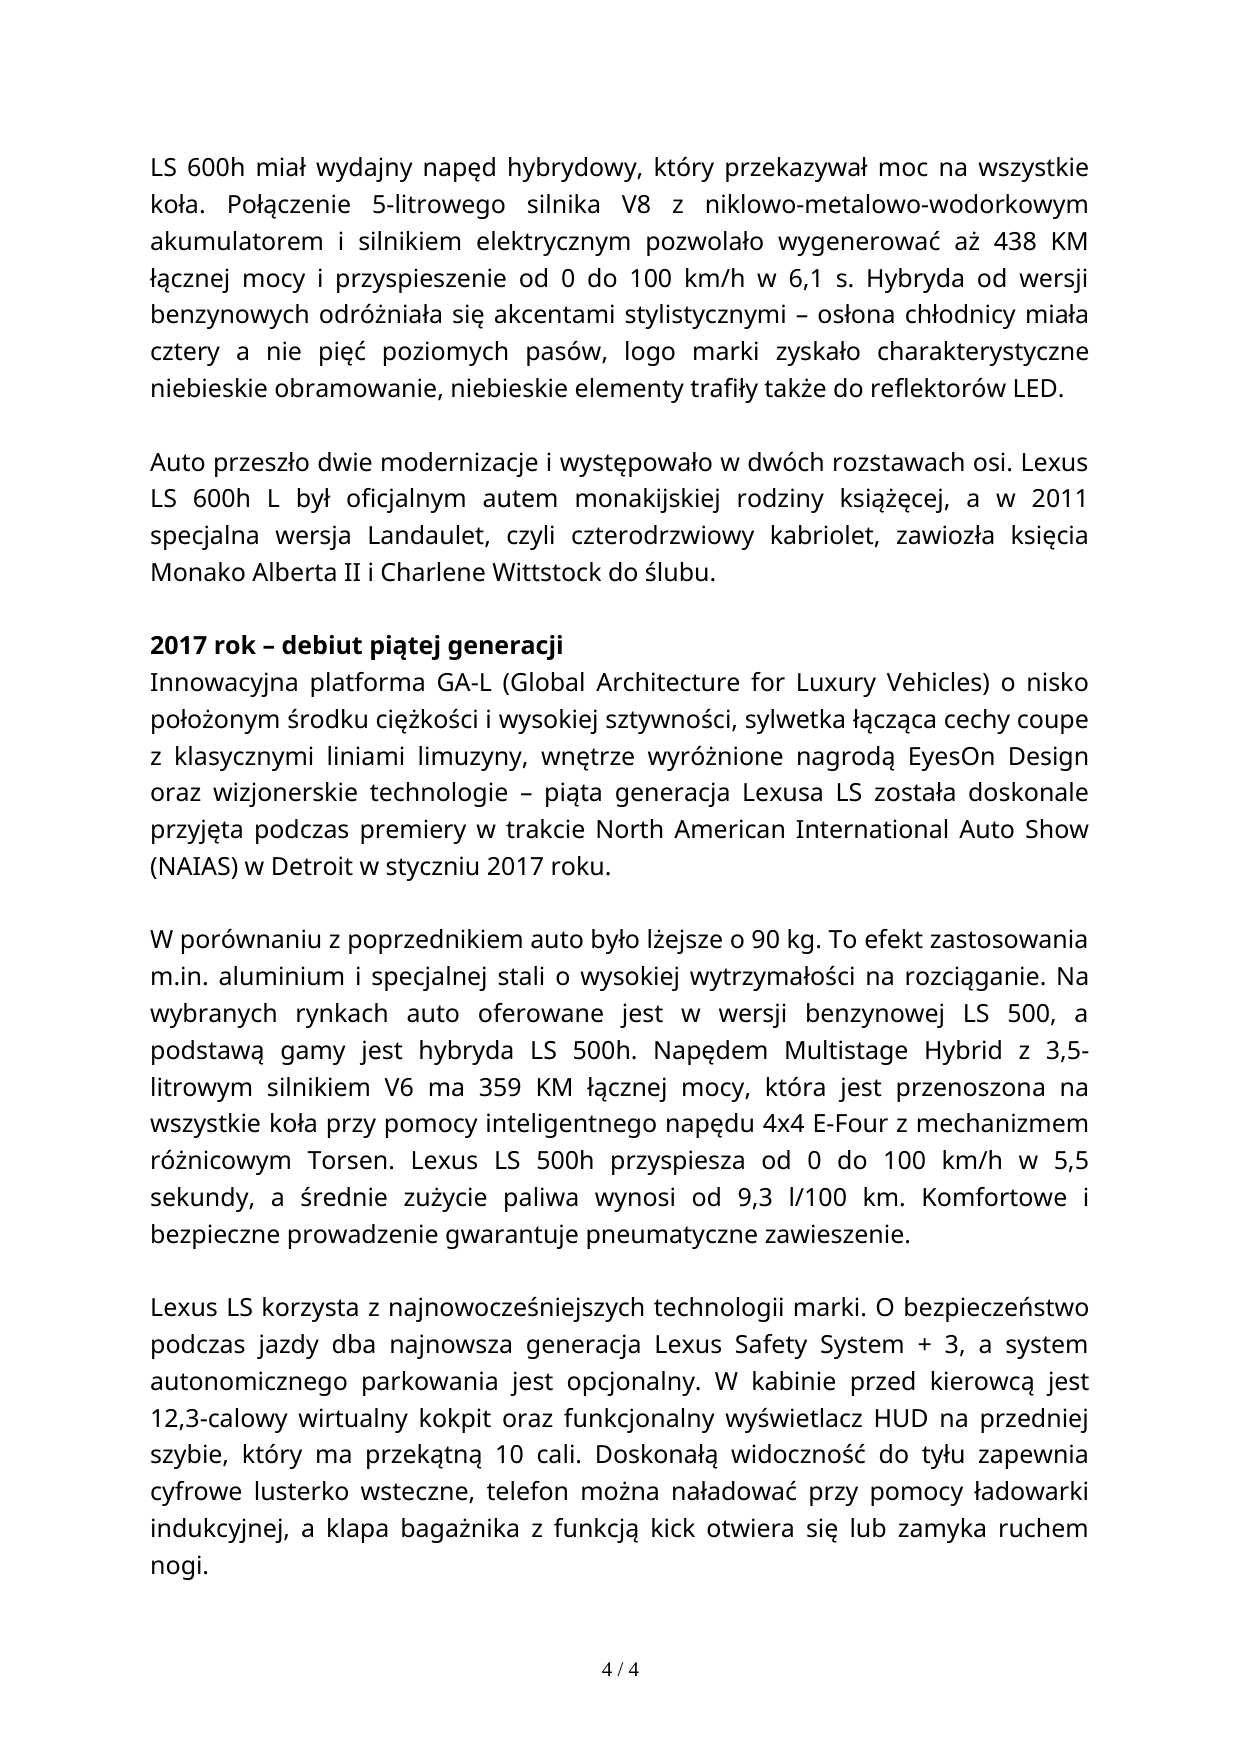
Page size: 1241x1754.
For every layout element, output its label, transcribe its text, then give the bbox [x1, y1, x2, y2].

text W porównaniu z poprzednikiem auto było lżejsze o 90 kg. To efekt zastosowania m.in. aluminium i specjalnej stali o wysokiej wytrzymałości na rozciąganie. Na wybranych rynkach auto oferowane jest w wersji benzynowej LS 500, a podstawą gamy jest hybryda LS 500h. Napędem Multistage Hybrid z 3,5-litrowym silnikiem V6 ma 359 KM łącznej mocy, która jest przenoszona na wszystkie koła przy pomocy inteligentnego napędu 4x4 E-Four z mechanizmem różnicowym Torsen. Lexus LS 500h przyspiesza od 0 do 100 km/h w 5,5 sekundy, a średnie zużycie paliwa wynosi od 9,3 l/100 km. Komfortowe i bezpieczne prowadzenie gwarantuje pneumatyczne zawieszenie. [150, 922, 1090, 1250]
text LS 600h miał wydajny napęd hybrydowy, który przekazywał moc na wszystkie koła. Połączenie 5-litrowego silnika V8 z niklowo-metalowo-wodorkowym akumulatorem i silnikiem elektrycznym pozwolało wygenerować aż 438 KM łącznej mocy i przyspieszenie od 0 do 100 km/h w 6,1 s. Hybryda od wersji benzynowych odróżniała się akcentami stylistycznymi – osłona chłodnicy miała cztery a nie pięć poziomych pasów, logo marki zyskało charakterystyczne niebieskie obramowanie, niebieskie elementy trafiły także do reflektorów LED. [150, 150, 1090, 405]
text Lexus LS korzysta z najnowocześniejszych technologii marki. O bezpieczeństwo podczas jazdy dba najnowsza generacja Lexus Safety System + 3, a system autonomicznego parkowania jest opcjonalny. W kabinie przed kierowcą jest 12,3-calowy wirtualny kokpit oraz funkcjonalny wyświetlacz HUD na przedniej szybie, który ma przekątną 10 cali. Doskonałą widoczność do tyłu zapewnia cyfrowe lusterko wsteczne, telefon można naładować przy pomocy ładowarki indukcyjnej, a klapa bagażnika z funkcją kick otwiera się lub zamyka ruchem nogi. [150, 1290, 1090, 1581]
text Auto przeszło dwie modernizacje i występowało w dwóch rozstawach osi. Lexus LS 600h L był oficjalnym autem monakijskiej rodziny książęcej, a w 2011 specjalna wersja Landaulet, czyli czterodrzwiowy kabriolet, zawiozła księcia Monako Alberta II i Charlene Wittstock do ślubu. [150, 444, 1090, 588]
text 2017 rok – debiut piątej generacji [150, 628, 1090, 662]
text Innowacyjna platforma GA-L (Global Architecture for Luxury Vehicles) o nisko położonym środku ciężkości i wysokiej sztywności, sylwetka łącząca cechy coupe z klasycznymi liniami limuzyny, wnętrze wyróżnione nagrodą EyesOn Design oraz wizjonerskie technologie – piąta generacja Lexusa LS została doskonale przyjęta podczas premiery w trakcie North American International Auto Show (NAIAS) w Detroit w styczniu 2017 roku. [150, 665, 1090, 883]
